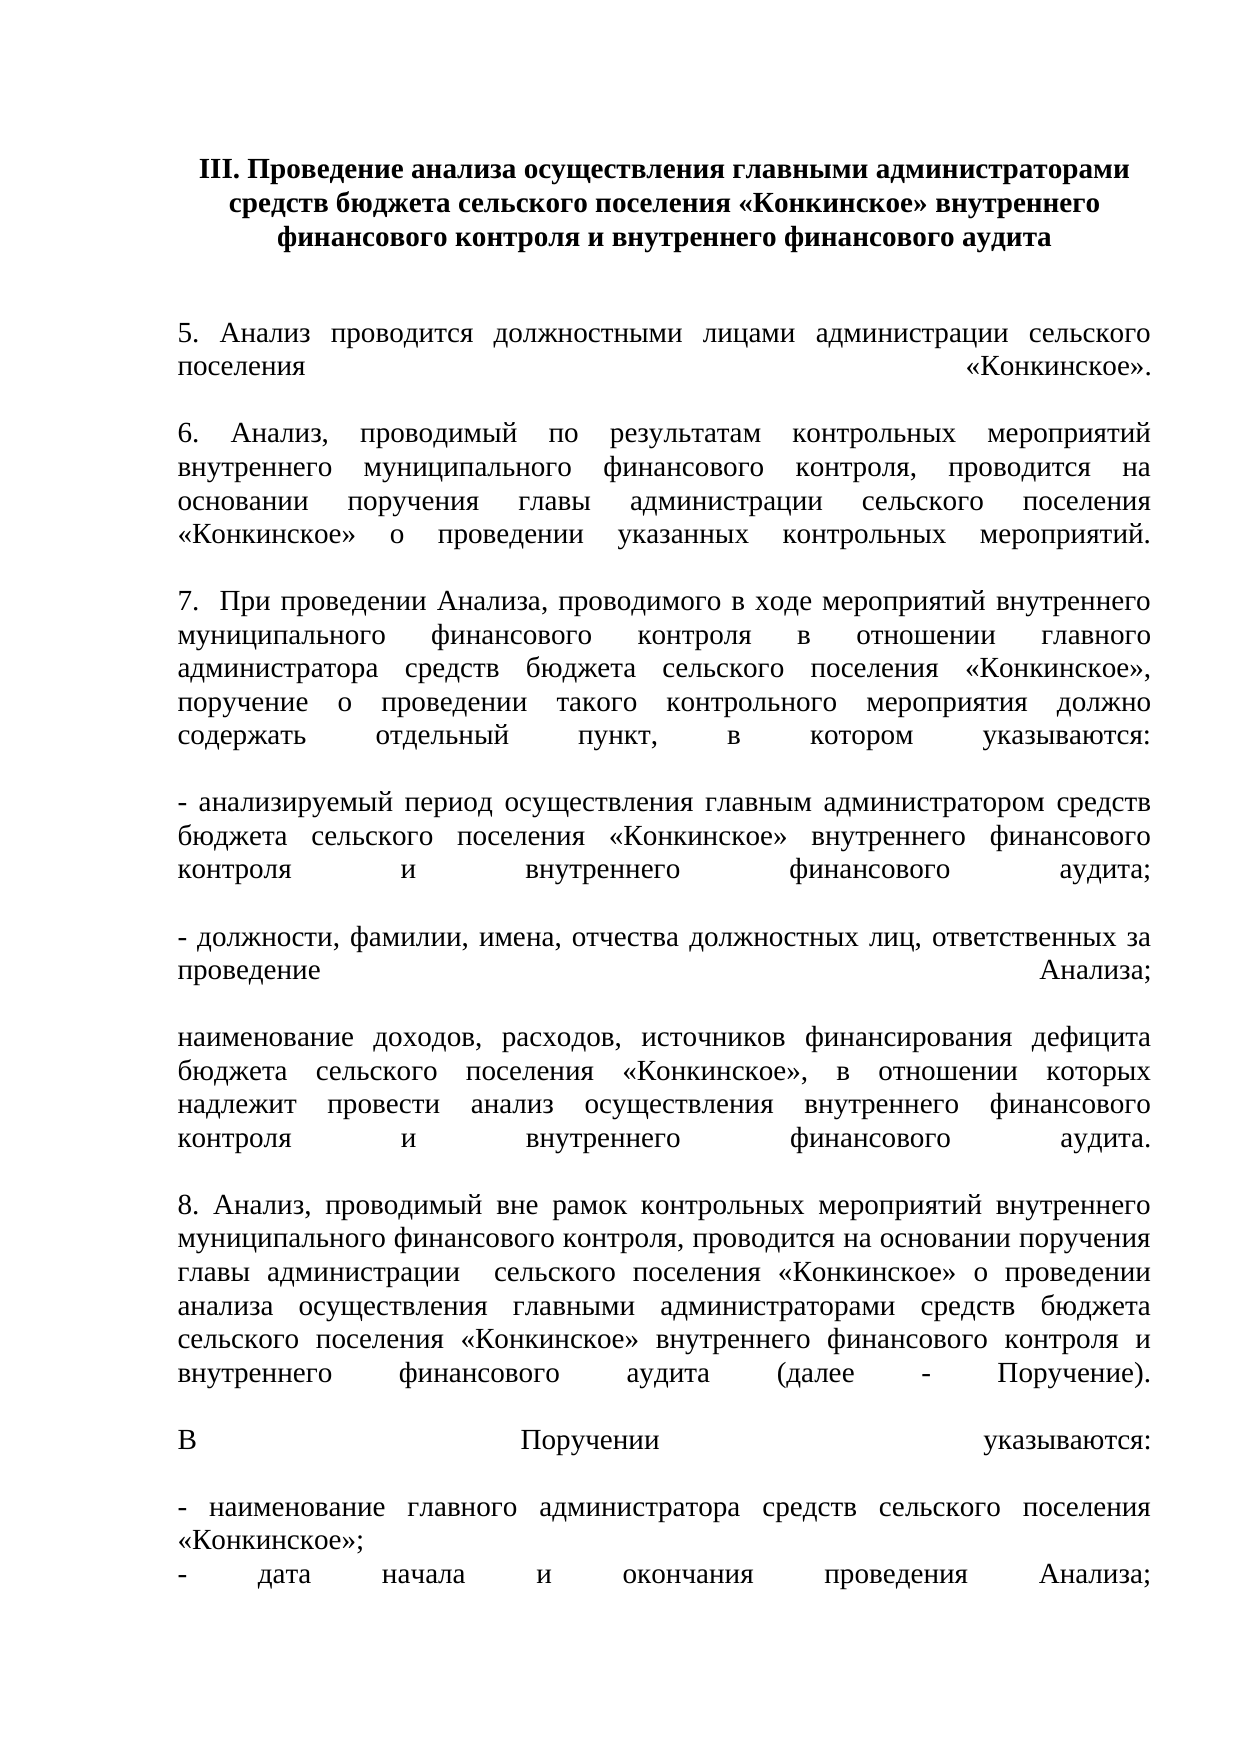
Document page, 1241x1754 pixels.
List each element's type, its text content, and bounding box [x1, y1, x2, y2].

text III. Проведение анализа осуществления главными администраторами средств бюджета сельского поселения «Конкинское» внутреннего финансового контроля и внутреннего финансового аудита [177, 118, 1152, 252]
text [177, 281, 1152, 1623]
